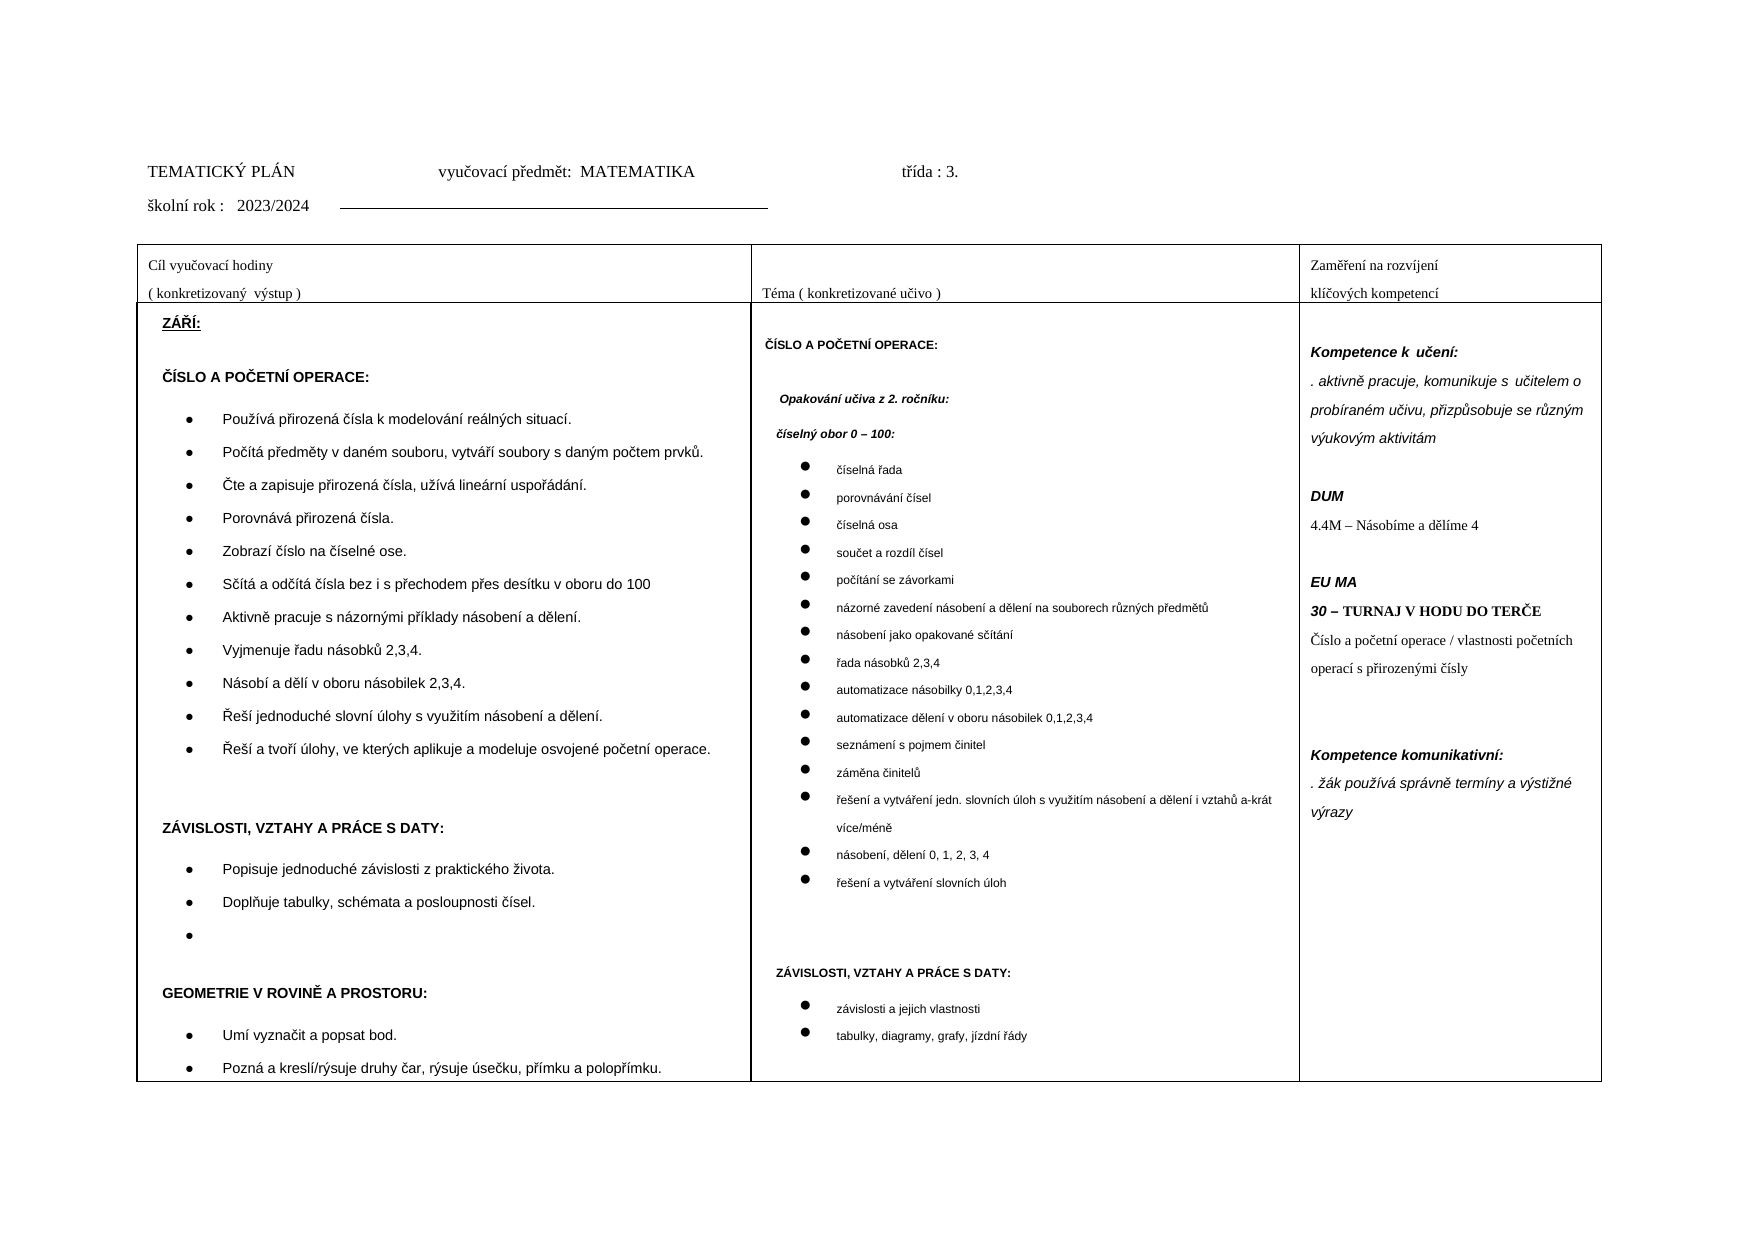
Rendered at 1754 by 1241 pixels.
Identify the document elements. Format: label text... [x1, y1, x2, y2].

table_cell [752, 303, 1299, 1081]
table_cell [138, 303, 750, 1081]
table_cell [1300, 303, 1601, 1081]
table_header Téma ( konkretizované učivo ) [752, 245, 1299, 302]
text školní rok : 2023/2024 [147, 181, 1606, 215]
table_header Cíl vyučovací hodiny ( konkretizovaný výstup ) [138, 245, 751, 302]
text TEMATICKÝ PLÁN vyučovací předmět: MATEMATIKA třída : 3. [147, 148, 1606, 181]
table_header Zaměření na rozvíjení klíčových kompetencí [1300, 245, 1601, 302]
